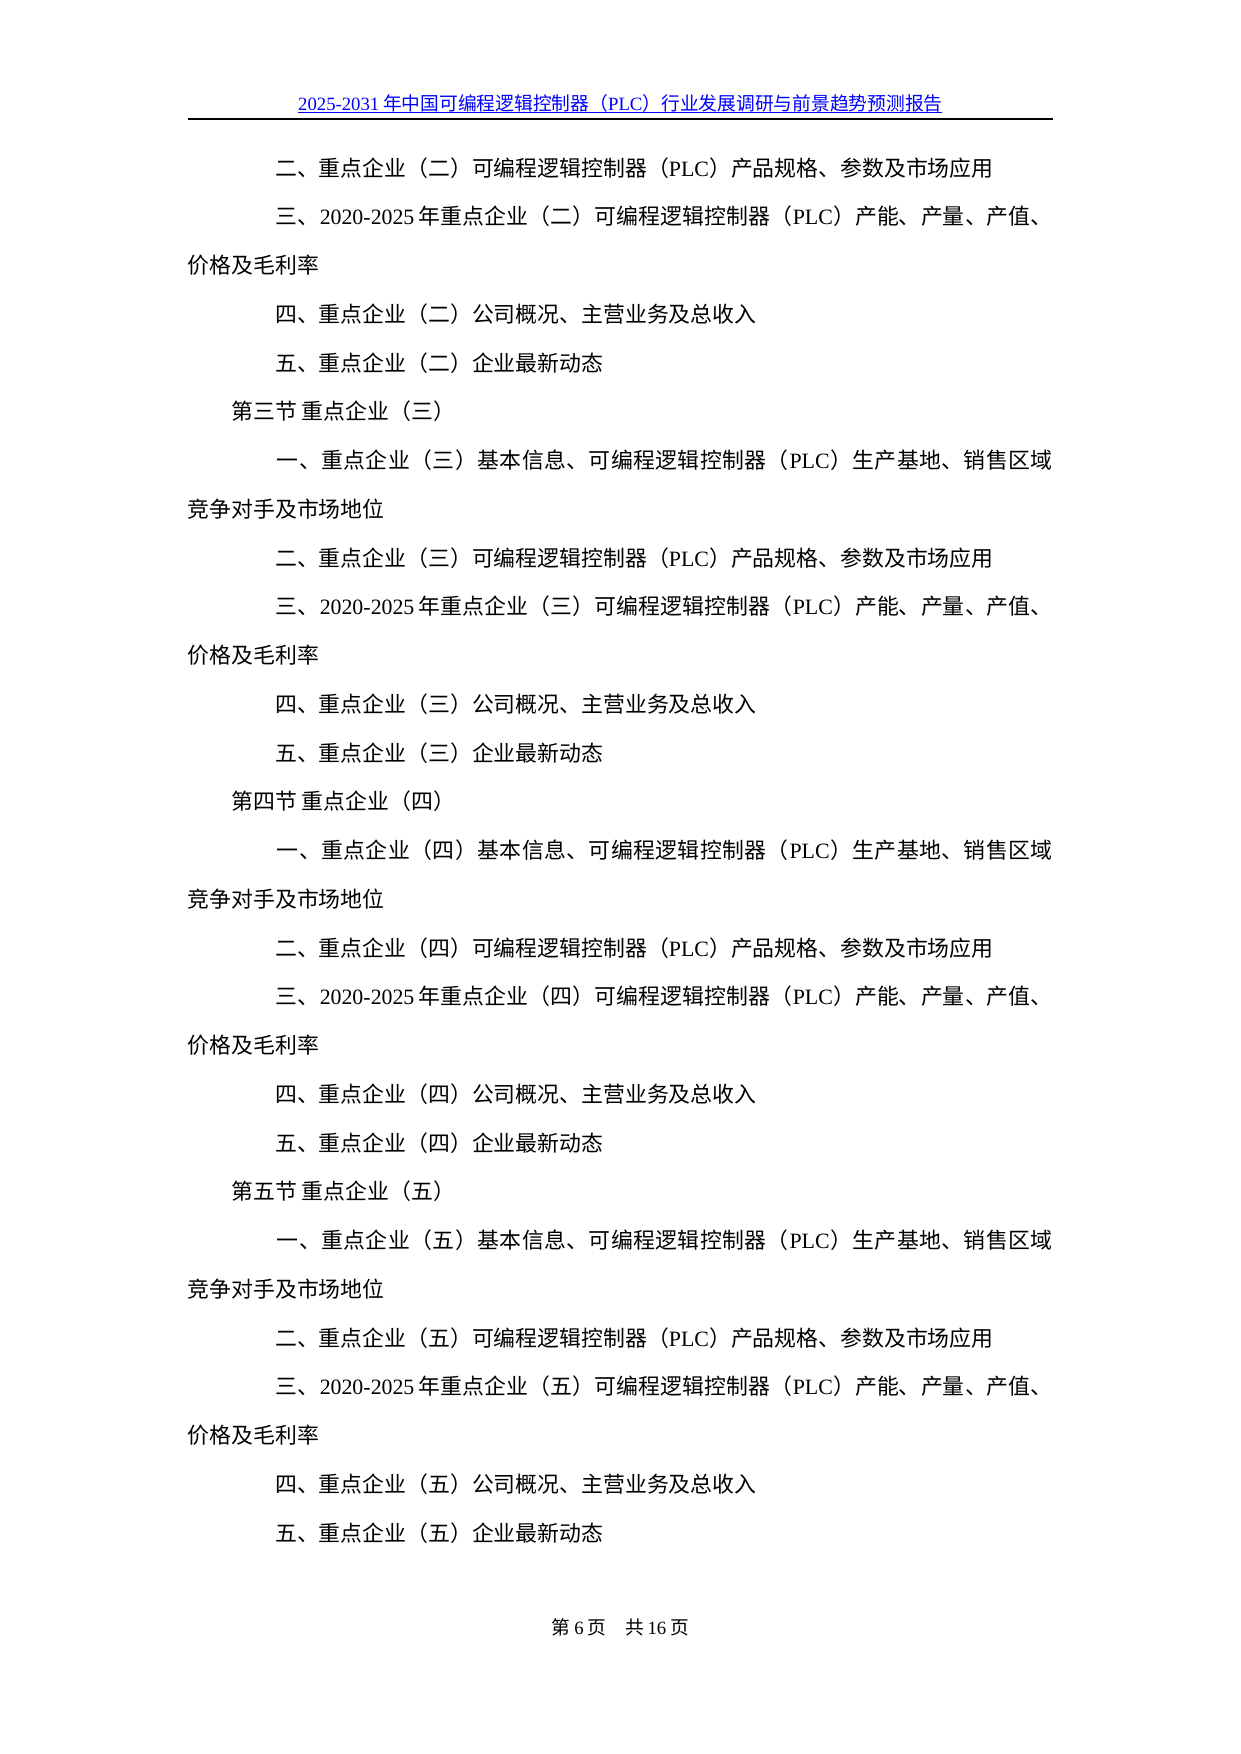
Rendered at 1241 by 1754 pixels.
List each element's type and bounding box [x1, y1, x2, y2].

text [187, 150, 1053, 1548]
